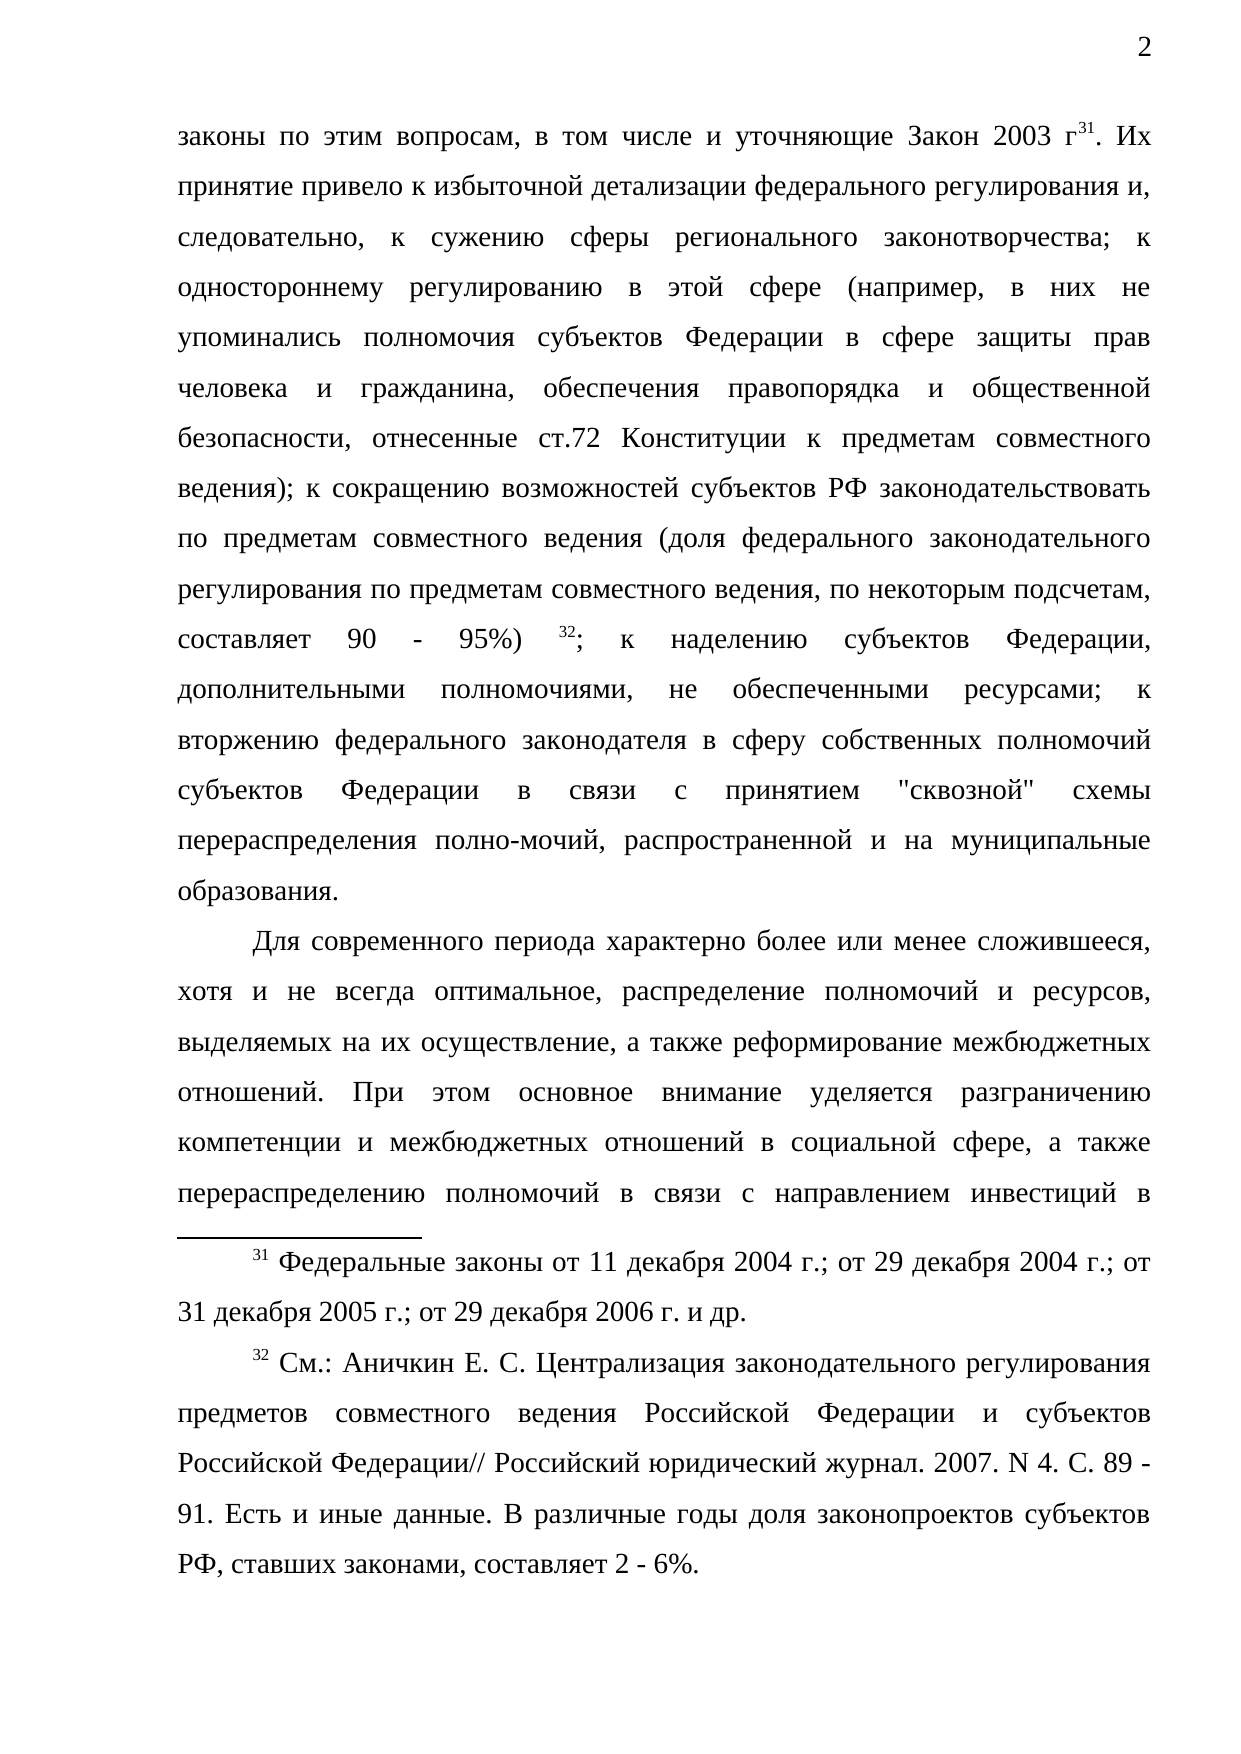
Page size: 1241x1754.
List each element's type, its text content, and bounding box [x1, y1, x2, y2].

text Для современного периода характерно более или менее сложившееся, хотя и не всегда оптимальное, распределение полномочий и ресурсов, выделяемых на их осуществление, а также реформирование межбюджетных отношений. При этом основное внимание уделяется разграничению компетенции и межбюджетных отношений в социальной сфере, а также перераспределению полномочий в связи с направлением инвестиций в крупные инфраструктурные проекты. Изменение приоритетов требует выработки новой региональной политики, стимулирующей самоорганизацию и самофинансирование субъектов РФ вместо надежд на дотирование из федерального бюджета. [177, 923, 1152, 1208]
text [177, 118, 1152, 906]
